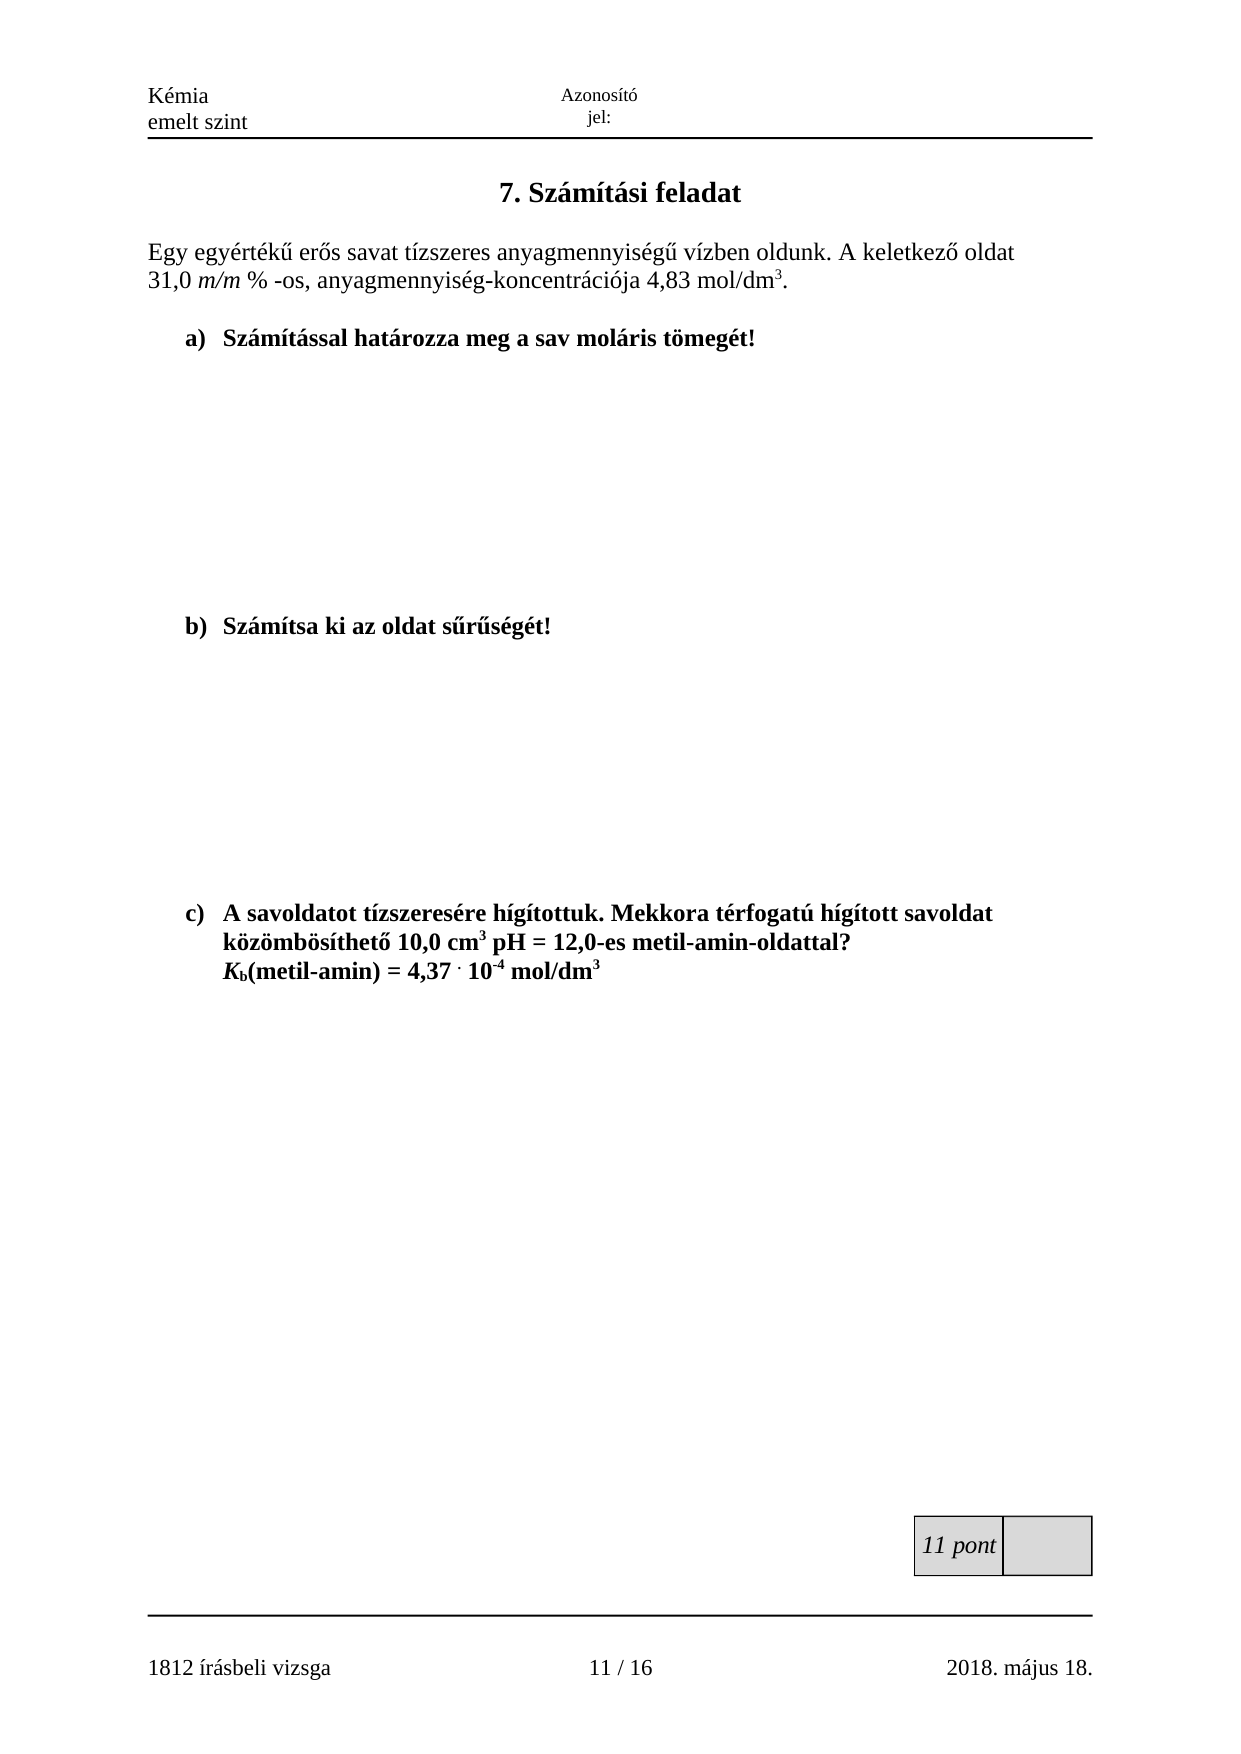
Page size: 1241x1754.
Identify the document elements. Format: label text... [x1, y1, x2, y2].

subtitle Számítási feladat [499, 175, 1119, 208]
subtitle A savoldatot tízszeresére hígítottuk. Mekkora térfogatú hígított savoldat közömbösíthető 10,0 cm3 pH = 12,0-es metil-amin-oldattal? [185, 898, 994, 956]
list Számítsa ki az oldat sűrűségét! [185, 611, 1119, 639]
text Egy egyértékű erős savat tízszeres anyagmennyiségű vízben oldunk. A keletkező oldat 31,0 m/m % -os, anyagmennyiség-koncentrációja 4,83 mol/dm3. [148, 237, 1016, 294]
subtitle Számítással határozza meg a sav moláris tömegét! [185, 323, 1119, 352]
text Kb(metil-amin) = 4,37 . 10-4 mol/dm3 [223, 956, 1119, 985]
